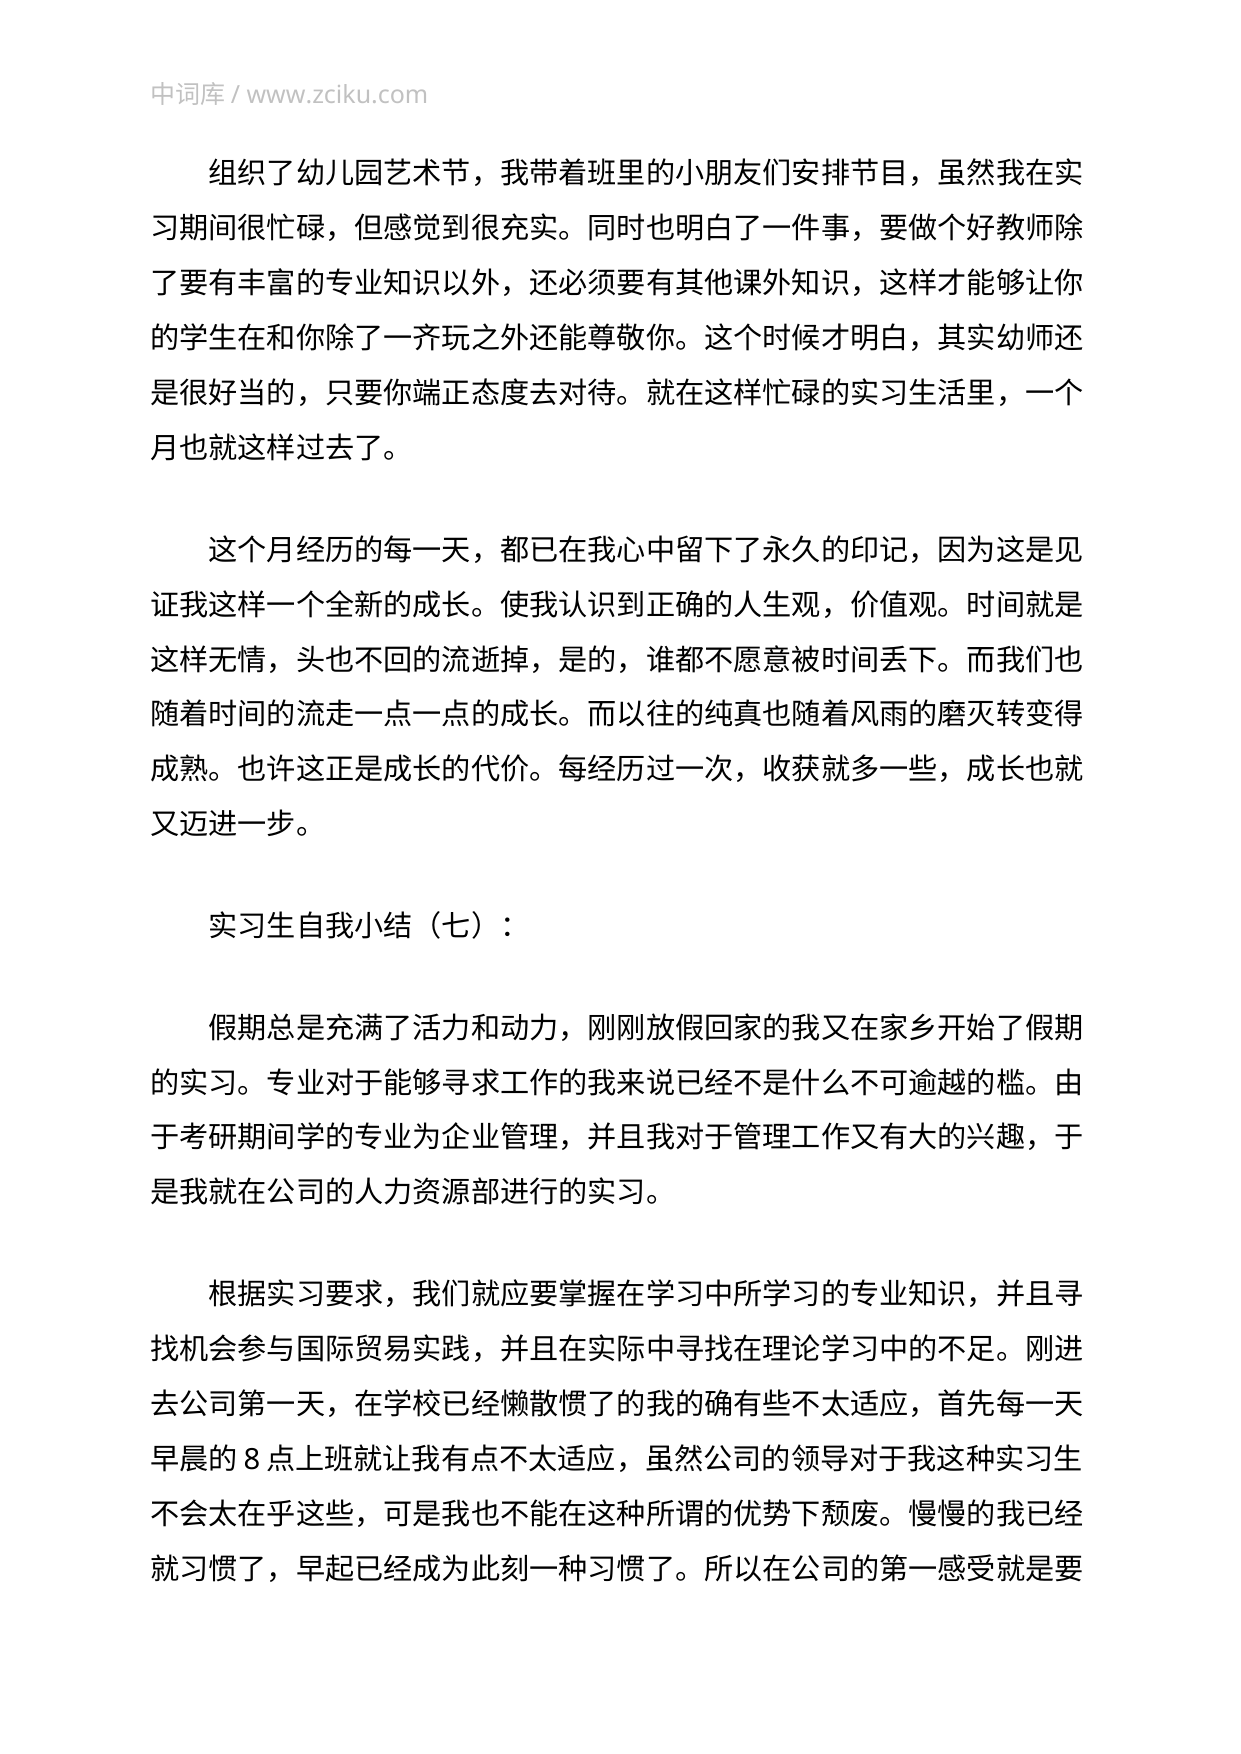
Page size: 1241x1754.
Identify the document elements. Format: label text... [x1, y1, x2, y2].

text 实习生自我小结（七）： [150, 902, 1090, 945]
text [150, 1271, 1090, 1588]
text 假期总是充满了活力和动力，刚刚放假回家的我又在家乡开始了假期的实习。专业对于能够寻求工作的我来说已经不是什么不可逾越的槛。由于考研期间学的专业为企业管理，并且我对于管理工作又有大的兴趣，于是我就在公司的人力资源部进行的实习。 [150, 1004, 1090, 1211]
text 这个月经历的每一天，都已在我心中留下了永久的印记，因为这是见证我这样一个全新的成长。使我认识到正确的人生观，价值观。时间就是这样无情，头也不回的流逝掉，是的，谁都不愿意被时间丢下。而我们也随着时间的流走一点一点的成长。而以往的纯真也随着风雨的磨灭转变得成熟。也许这正是成长的代价。每经历过一次，收获就多一些，成长也就又迈进一步。 [150, 526, 1090, 843]
text 组织了幼儿园艺术节，我带着班里的小朋友们安排节目，虽然我在实习期间很忙碌，但感觉到很充实。同时也明白了一件事，要做个好教师除了要有丰富的专业知识以外，还必须要有其他课外知识，这样才能够让你的学生在和你除了一齐玩之外还能尊敬你。这个时候才明白，其实幼师还是很好当的，只要你端正态度去对待。就在这样忙碌的实习生活里，一个月也就这样过去了。 [150, 150, 1090, 467]
